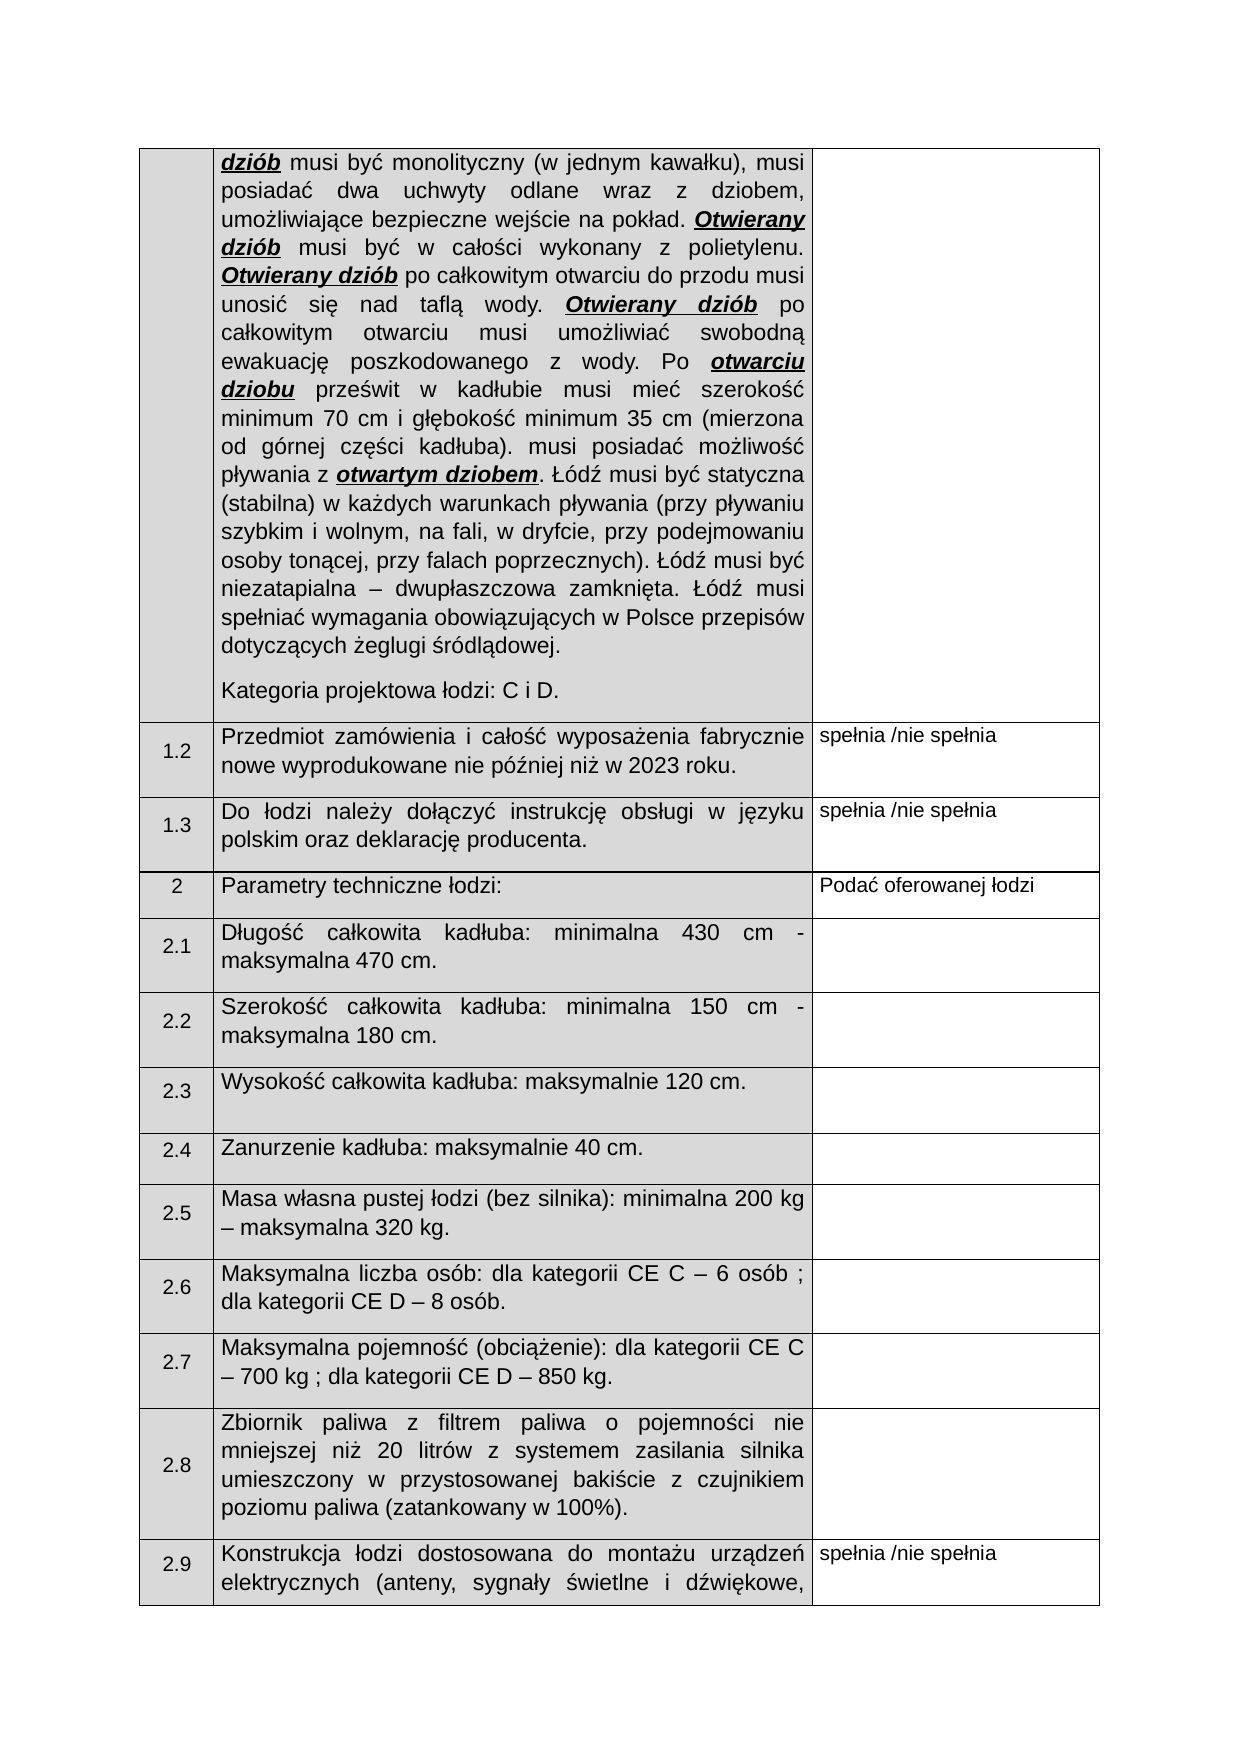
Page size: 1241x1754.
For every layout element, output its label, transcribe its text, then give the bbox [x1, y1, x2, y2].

table_cell 2.5 [140, 1185, 213, 1259]
table_cell Szerokość całkowita kadłuba: minimalna 150 cm - maksymalna 180 cm. [214, 993, 812, 1067]
table_cell Maksymalna pojemność (obciążenie): dla kategorii CE C – 700 kg ; dla kategorii CE D – 850 kg. [214, 1334, 812, 1408]
table_cell 2.6 [140, 1260, 213, 1333]
table_cell 2.2 [140, 993, 213, 1067]
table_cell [214, 1540, 812, 1605]
table_cell 2.8 [140, 1409, 213, 1539]
table_cell Zanurzenie kadłuba: maksymalnie 40 cm. [214, 1134, 812, 1184]
table_cell Wysokość całkowita kadłuba: maksymalnie 120 cm. [214, 1068, 812, 1133]
table_cell 1.2 [140, 723, 213, 797]
table_cell 1.3 [140, 798, 213, 871]
table_cell Parametry techniczne łodzi: [214, 873, 812, 918]
table_cell Podać oferowanej łodzi [813, 873, 1099, 918]
table_cell 2 [140, 873, 213, 918]
table_cell [813, 993, 1099, 1067]
table_cell [813, 1134, 1099, 1184]
table_cell spełnia /nie spełnia [813, 723, 1099, 797]
table_cell 2.4 [140, 1134, 213, 1184]
table_cell [813, 919, 1099, 992]
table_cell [214, 149, 812, 722]
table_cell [813, 1540, 1099, 1605]
table_cell Masa własna pustej łodzi (bez silnika): minimalna 200 kg – maksymalna 320 kg. [214, 1185, 812, 1259]
table_cell 2.1 [140, 919, 213, 992]
table_cell [813, 1409, 1099, 1539]
table_cell [813, 1068, 1099, 1133]
table_cell Przedmiot zamówienia i całość wyposażenia fabrycznie nowe wyprodukowane nie później niż w 2023 roku. [214, 723, 812, 797]
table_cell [813, 149, 1099, 722]
table_cell 2.9 [140, 1540, 213, 1605]
table_cell Długość całkowita kadłuba: minimalna 430 cm - maksymalna 470 cm. [214, 919, 812, 992]
table_cell spełnia /nie spełnia [813, 798, 1099, 871]
table_cell Do łodzi należy dołączyć instrukcję obsługi w języku polskim oraz deklarację producenta. [214, 798, 812, 871]
table_cell [813, 1185, 1099, 1259]
table_cell [813, 1260, 1099, 1333]
table_cell Maksymalna liczba osób: dla kategorii CE C – 6 osób ; dla kategorii CE D – 8 osób. [214, 1260, 812, 1333]
table_cell 2.3 [140, 1068, 213, 1133]
table_cell 2.7 [140, 1334, 213, 1408]
table_cell [813, 1334, 1099, 1408]
table_cell Zbiornik paliwa z filtrem paliwa o pojemności nie mniejszej niż 20 litrów z systemem zasilania silnika umieszczony w przystosowanej bakiście z czujnikiem poziomu paliwa (zatankowany w 100%). [214, 1409, 812, 1539]
table_cell 1.1 [140, 149, 213, 722]
